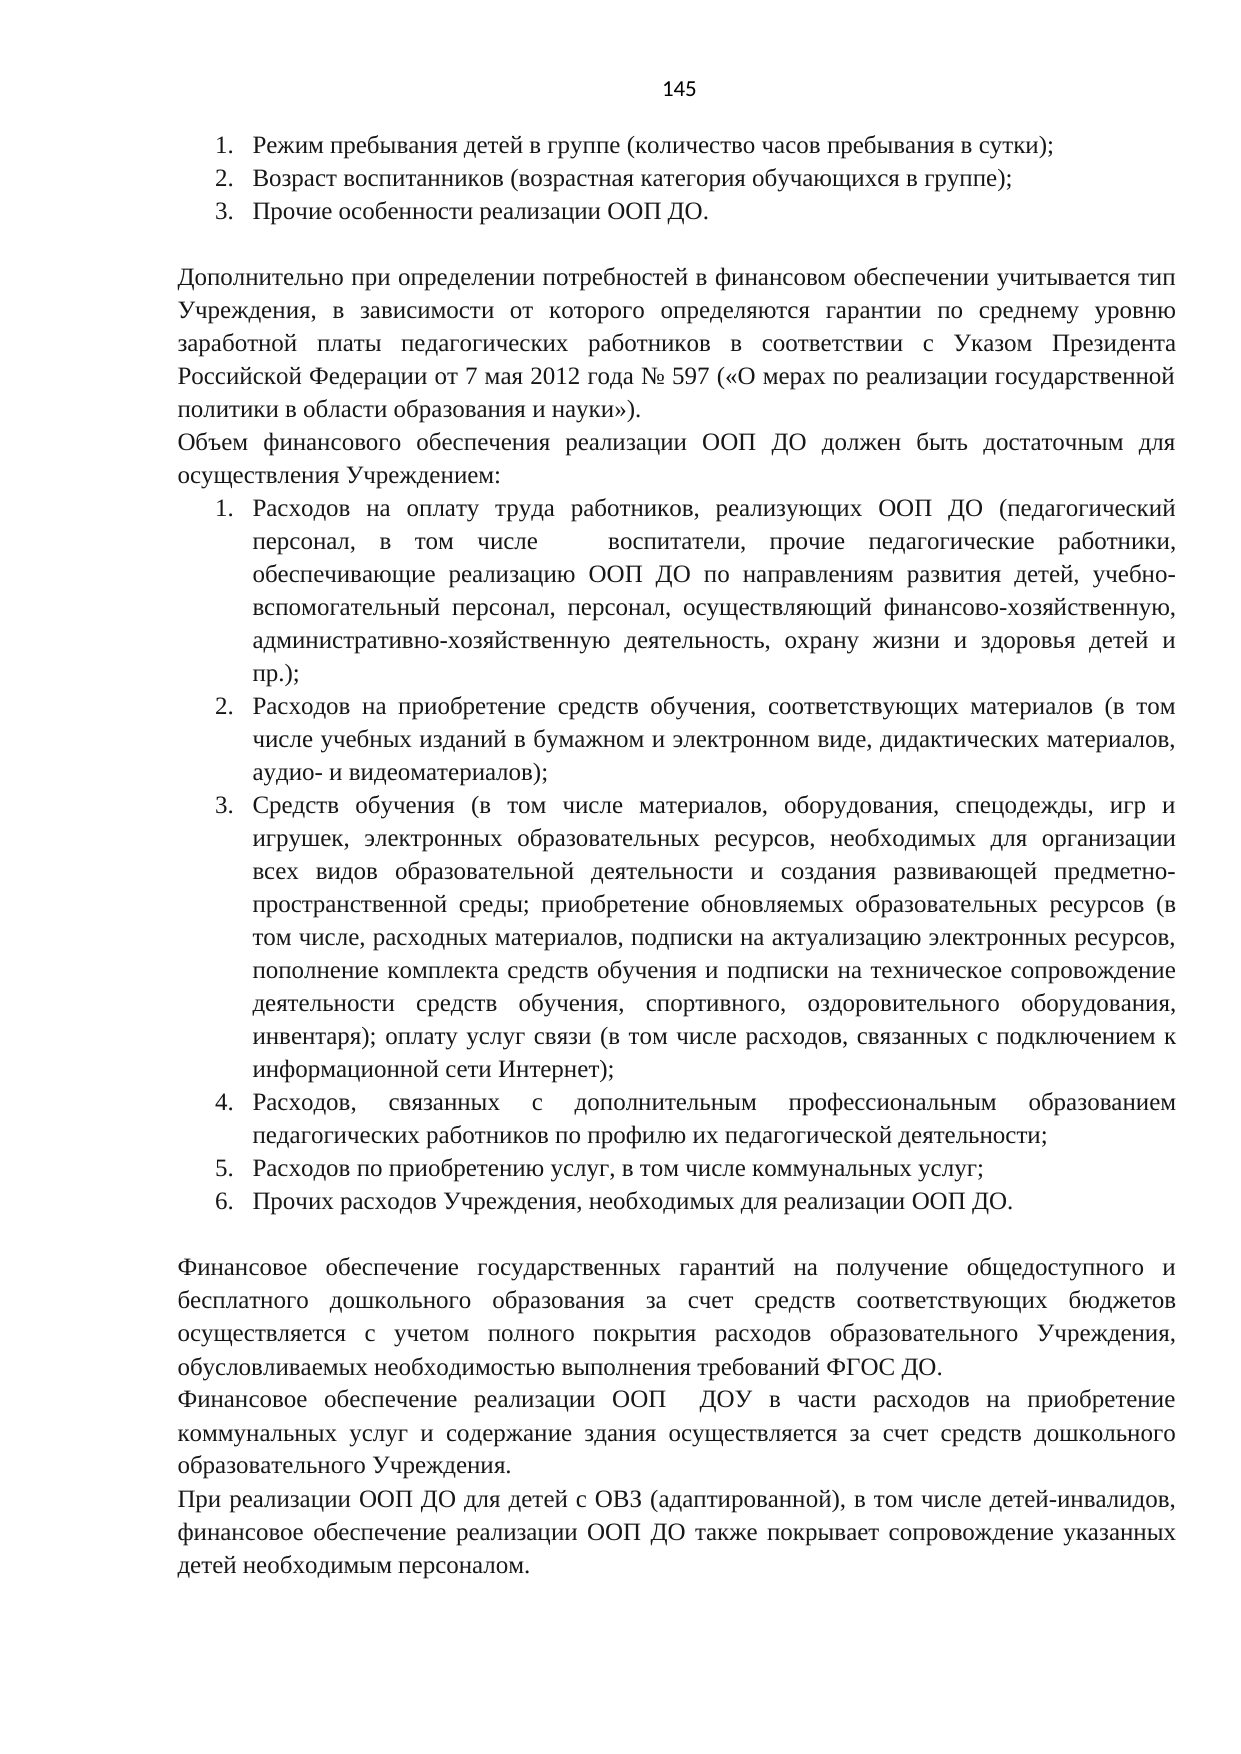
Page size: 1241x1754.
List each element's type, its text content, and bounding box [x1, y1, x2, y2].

text Финансовое обеспечение государственных гарантий на получение общедоступного и бесплатного дошкольного образования за счет средств соответствующих бюджетов осуществляется с учетом полного покрытия расходов образовательного Учреждения, обусловливаемых необходимостью выполнения требований ФГОС ДО. [177, 1252, 1177, 1380]
list Возраст воспитанников (возрастная категория обучающихся в группе); [215, 163, 1177, 192]
list Расходов по приобретению услуг, в том числе коммунальных услуг; [215, 1153, 1177, 1182]
list Расходов на приобретение средств обучения, соответствующих материалов (в том числе учебных изданий в бумажном и электронном виде, дидактических материалов, аудио- и видеоматериалов); [215, 691, 1177, 786]
text При реализации ООП ДО для детей с ОВЗ (адаптированной), в том числе детей-инвалидов, финансовое обеспечение реализации ООП ДО также покрывает сопровождение указанных детей необходимым персоналом. [177, 1484, 1177, 1578]
text Объем финансового обеспечения реализации ООП ДО должен быть достаточным для осуществления Учреждением: [177, 427, 1177, 489]
list Режим пребывания детей в группе (количество часов пребывания в сутки); [215, 130, 1177, 158]
text Финансовое обеспечение реализации ООП ДОУ в части расходов на приобретение коммунальных услуг и содержание здания осуществляется за счет средств дошкольного образовательного Учреждения. [177, 1384, 1177, 1479]
list Прочих расходов Учреждения, необходимых для реализации ООП ДО. [215, 1186, 1177, 1215]
list Прочие особенности реализации ООП ДО. [215, 196, 1177, 224]
list Расходов, связанных с дополнительным профессиональным образованием педагогических работников по профилю их педагогической деятельности; [215, 1087, 1177, 1149]
list Средств обучения (в том числе материалов, оборудования, спецодежды, игр и игрушек, электронных образовательных ресурсов, необходимых для организации всех видов образовательной деятельности и создания развивающей предметно-пространственной среды; приобретение обновляемых образовательных ресурсов (в том числе, расходных материалов, подписки на актуализацию электронных ресурсов, пополнение комплекта средств обучения и подписки на техническое сопровождение деятельности средств обучения, спортивного, оздоровительного оборудования, инвентаря); оплату услуг связи (в том числе расходов, связанных с подключением к информационной сети Интернет); [215, 790, 1177, 1083]
list Расходов на оплату труда работников, реализующих ООП ДО (педагогический персонал, в том числе воспитатели, прочие педагогические работники, обеспечивающие реализацию ООП ДО по направлениям развития детей, учебно-вспомогательный персонал, персонал, осуществляющий финансово-хозяйственную, административно-хозяйственную деятельность, охрану жизни и здоровья детей и пр.); [215, 493, 1177, 687]
text Дополнительно при определении потребностей в финансовом обеспечении учитывается тип Учреждения, в зависимости от которого определяются гарантии по среднему уровню заработной платы педагогических работников в соответствии с Указом Президента Российской Федерации от 7 мая 2012 года № 597 («О мерах по реализации государственной политики в области образования и науки»). [177, 262, 1177, 423]
